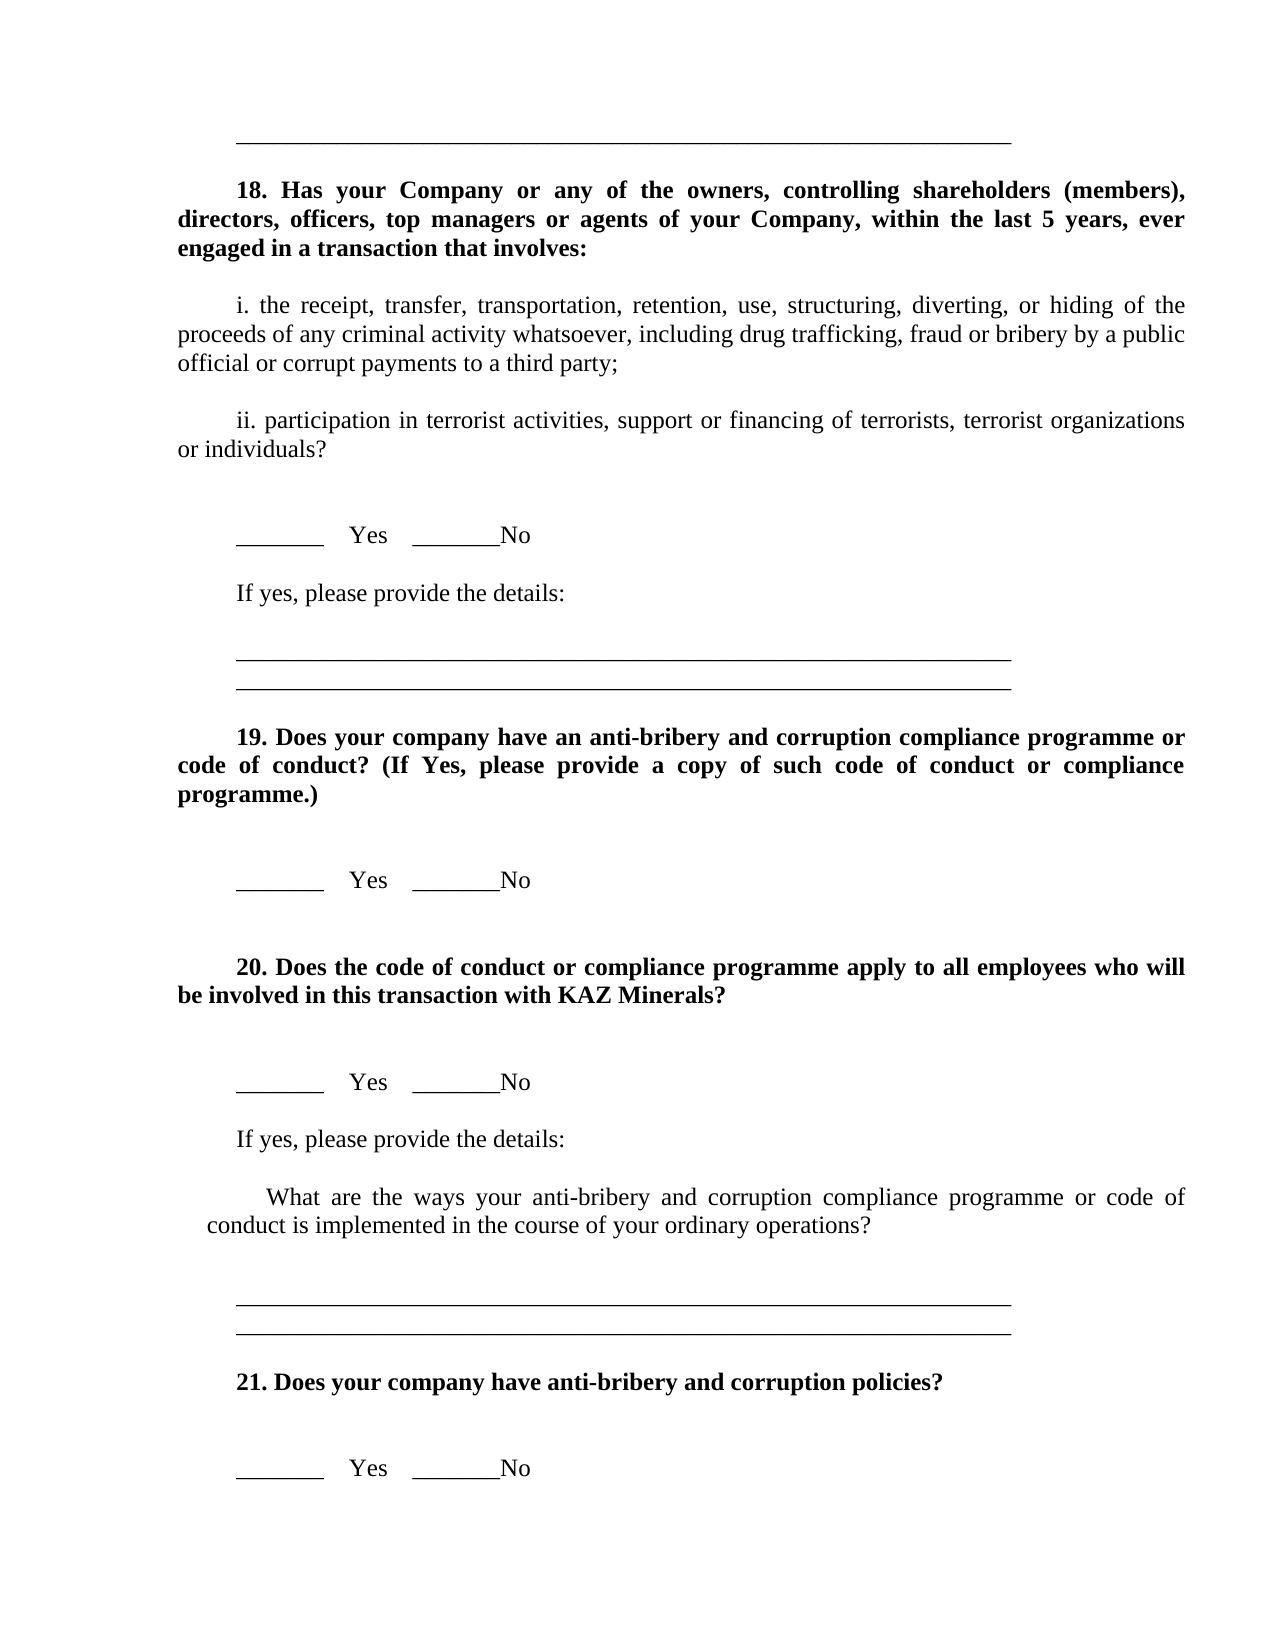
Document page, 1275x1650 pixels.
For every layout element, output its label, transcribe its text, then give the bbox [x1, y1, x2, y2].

text _______ Yes _______No [177, 1453, 1186, 1482]
text ______________________________________________________________ [177, 664, 1186, 693]
text If yes, please provide the details: [177, 578, 1186, 607]
text ______________________________________________________________ [177, 1281, 1186, 1309]
text _______ Yes _______No [177, 866, 1186, 894]
text _______ Yes _______No [177, 521, 1186, 549]
text If yes, please provide the details: [177, 1124, 1186, 1153]
text 21. Does your company have anti-bribery and corruption policies? [177, 1367, 1186, 1396]
text 18. Has your Company or any of the owners, controlling shareholders (members), directors, officers, top managers or agents of your Company, within the last 5 years, ever engaged in a transaction that involves: [177, 176, 1186, 262]
text i. the receipt, transfer, transportation, retention, use, structuring, diverting, or hiding of the proceeds of any criminal activity whatsoever, including drug trafficking, fraud or bribery by a public official or corrupt payments to a third party; [177, 291, 1186, 377]
text _______ Yes _______No [177, 1067, 1186, 1096]
text ______________________________________________________________ [177, 1309, 1186, 1338]
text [177, 118, 1186, 147]
text ______________________________________________________________ [177, 636, 1186, 664]
text ii. participation in terrorist activities, support or financing of terrorists, terrorist organizations or individuals? [177, 406, 1186, 463]
text 19. Does your company have an anti-bribery and corruption compliance programme or code of conduct? (If Yes, please provide a copy of such code of conduct or compliance programme.) [177, 722, 1186, 808]
text 20. Does the code of conduct or compliance programme apply to all employees who will be involved in this transaction with KAZ Minerals? [177, 952, 1186, 1009]
text What are the ways your anti-bribery and corruption compliance programme or code of conduct is implemented in the course of your ordinary operations? [207, 1182, 1186, 1239]
